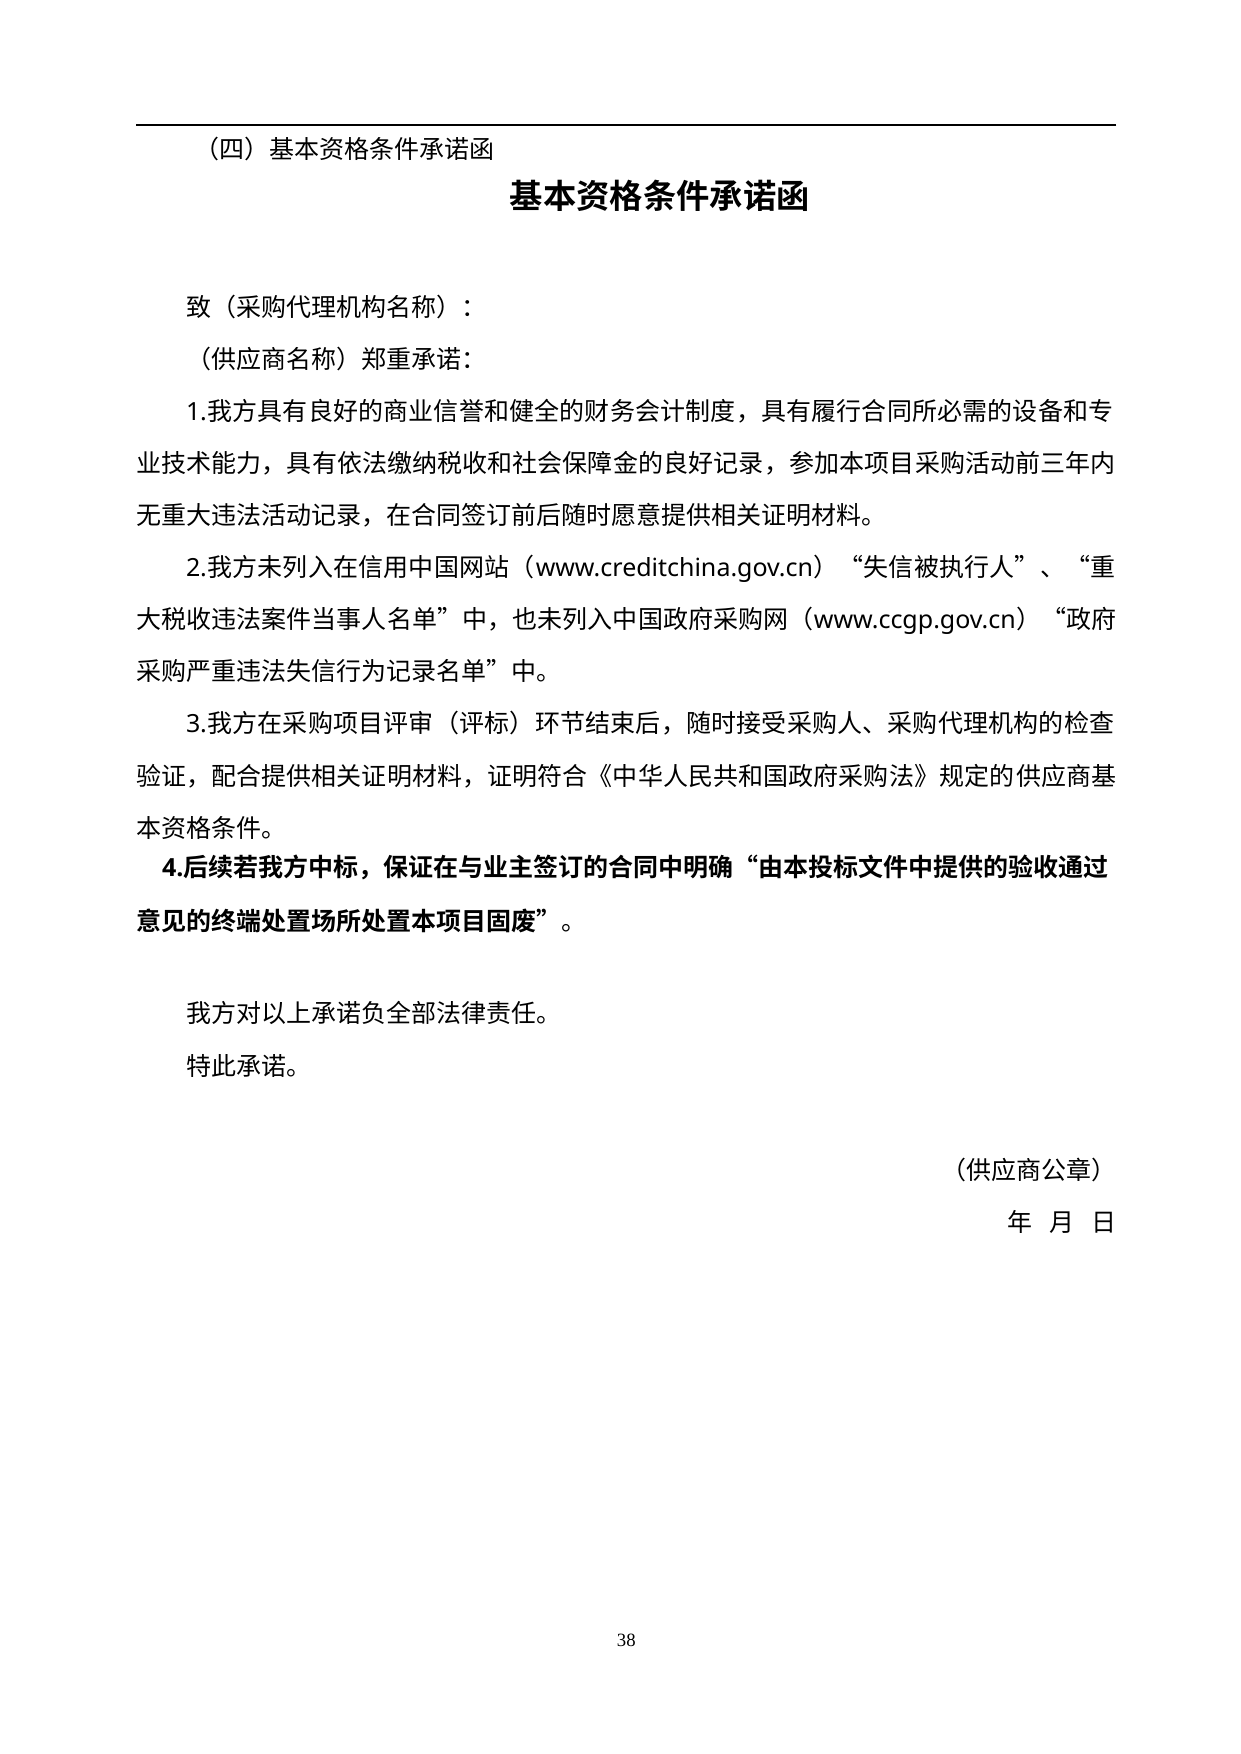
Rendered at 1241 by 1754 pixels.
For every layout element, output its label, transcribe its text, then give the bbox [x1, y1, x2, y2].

text 年 月 日 [136, 1189, 1116, 1242]
text （四）基本资格条件承诺函 [136, 126, 1116, 167]
text 特此承诺。 [136, 1033, 1116, 1085]
text 我方对以上承诺负全部法律责任。 [136, 981, 1116, 1033]
text 3.我方在采购项目评审（评标）环节结束后，随时接受采购人、采购代理机构的检查验证，配合提供相关证明材料，证明符合《中华人民共和国政府采购法》规定的供应商基本资格条件。 [136, 691, 1116, 847]
text （供应商名称）郑重承诺： [136, 327, 1116, 379]
text （供应商公章） [136, 1137, 1116, 1189]
text 基本资格条件承诺函 [136, 167, 1116, 219]
title 4.后续若我方中标，保证在与业主签订的合同中明确“由本投标文件中提供的验收通过意见的终端处置场所处置本项目固废”。 [136, 847, 1116, 938]
text 致（采购代理机构名称）： [136, 274, 1116, 327]
text 1.我方具有良好的商业信誉和健全的财务会计制度，具有履行合同所必需的设备和专业技术能力，具有依法缴纳税收和社会保障金的良好记录，参加本项目采购活动前三年内无重大违法活动记录，在合同签订前后随时愿意提供相关证明材料。 [136, 379, 1116, 535]
text 2.我方未列入在信用中国网站（www.creditchina.gov.cn）“失信被执行人”、“重大税收违法案件当事人名单”中，也未列入中国政府采购网（www.ccgp.gov.cn）“政府采购严重违法失信行为记录名单”中。 [136, 535, 1116, 691]
